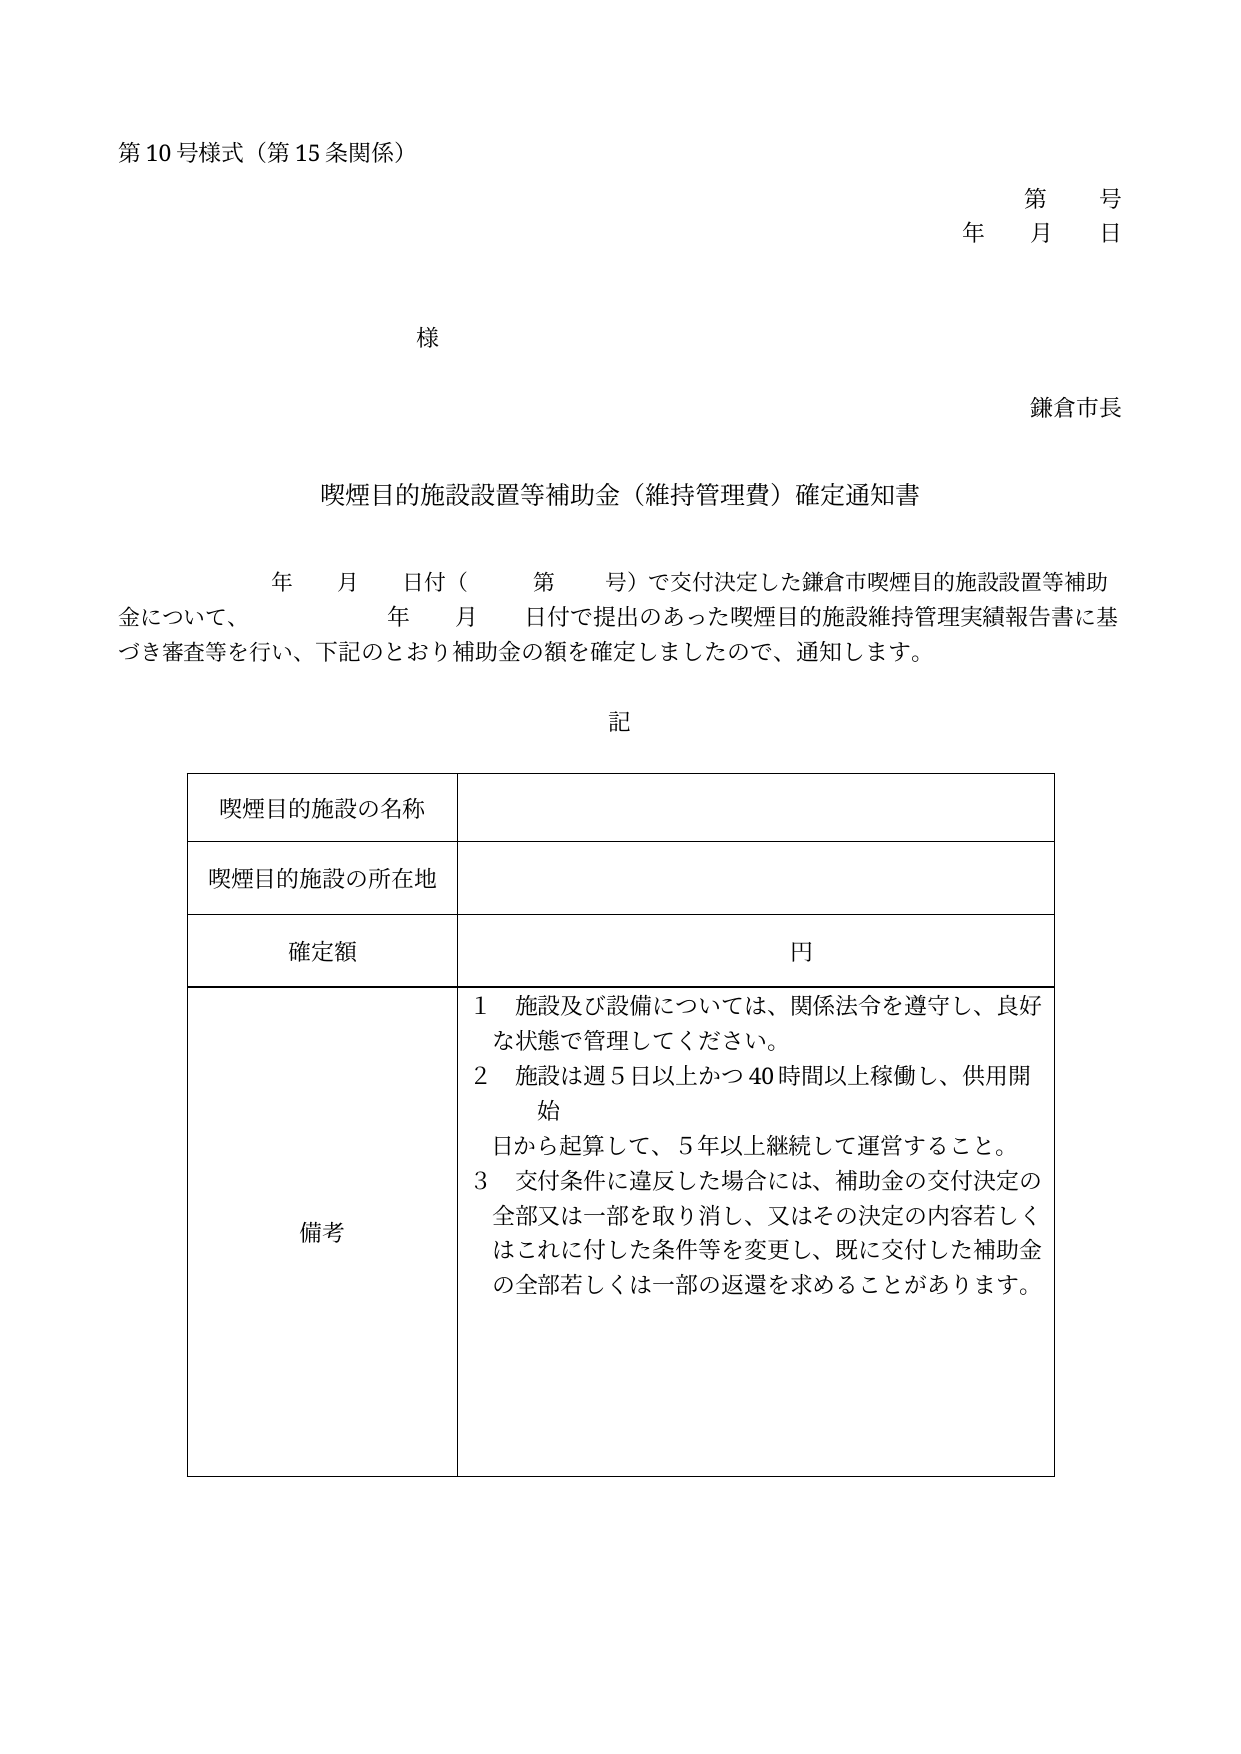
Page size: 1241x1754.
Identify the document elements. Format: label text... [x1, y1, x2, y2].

text 年 月 日付（ 第 号）で交付決定した鎌倉市喫煙目的施設設置等補助金について、 年 月 日付で提出のあった喫煙目的施設維持管理実績報告書に基づき審査等を行い、下記のとおり補助金の額を確定しましたので、通知します。 [118, 563, 1122, 668]
table_header 喫煙目的施設の名称 [188, 774, 457, 841]
table_cell １ 施設及び設備については、関係法令を遵守し、良好な状態で管理してください。 ２ 施設は週５日以上かつ40時間以上稼働し、供用開始 日から起算して、５年以上継続して運営すること。 ３ 交付条件に違反した場合には、補助金の交付決定の全部又は一部を取り消し、又はその決定の内容若しくはこれに付した条件等を変更し、既に交付した補助金の全部若しくは一部の返還を求めることがあります。 [458, 988, 1054, 1476]
text 第10号様式（第15条関係） [118, 134, 1122, 169]
text 鎌倉市長 [118, 389, 1122, 424]
table_cell 喫煙目的施設の所在地 [188, 842, 457, 913]
text 記 [118, 703, 1122, 738]
table_cell 確定額 [188, 915, 457, 986]
text 様 [118, 319, 1122, 354]
table_cell 円 [458, 915, 1054, 986]
table_cell [458, 842, 1054, 913]
text 第 号 [118, 180, 1122, 214]
text 年 月 日 [118, 214, 1122, 249]
table_header [458, 774, 1054, 841]
table_cell 備考 [188, 988, 457, 1476]
text 喫煙目的施設設置等補助金（維持管理費）確定通知書 [118, 459, 1122, 529]
